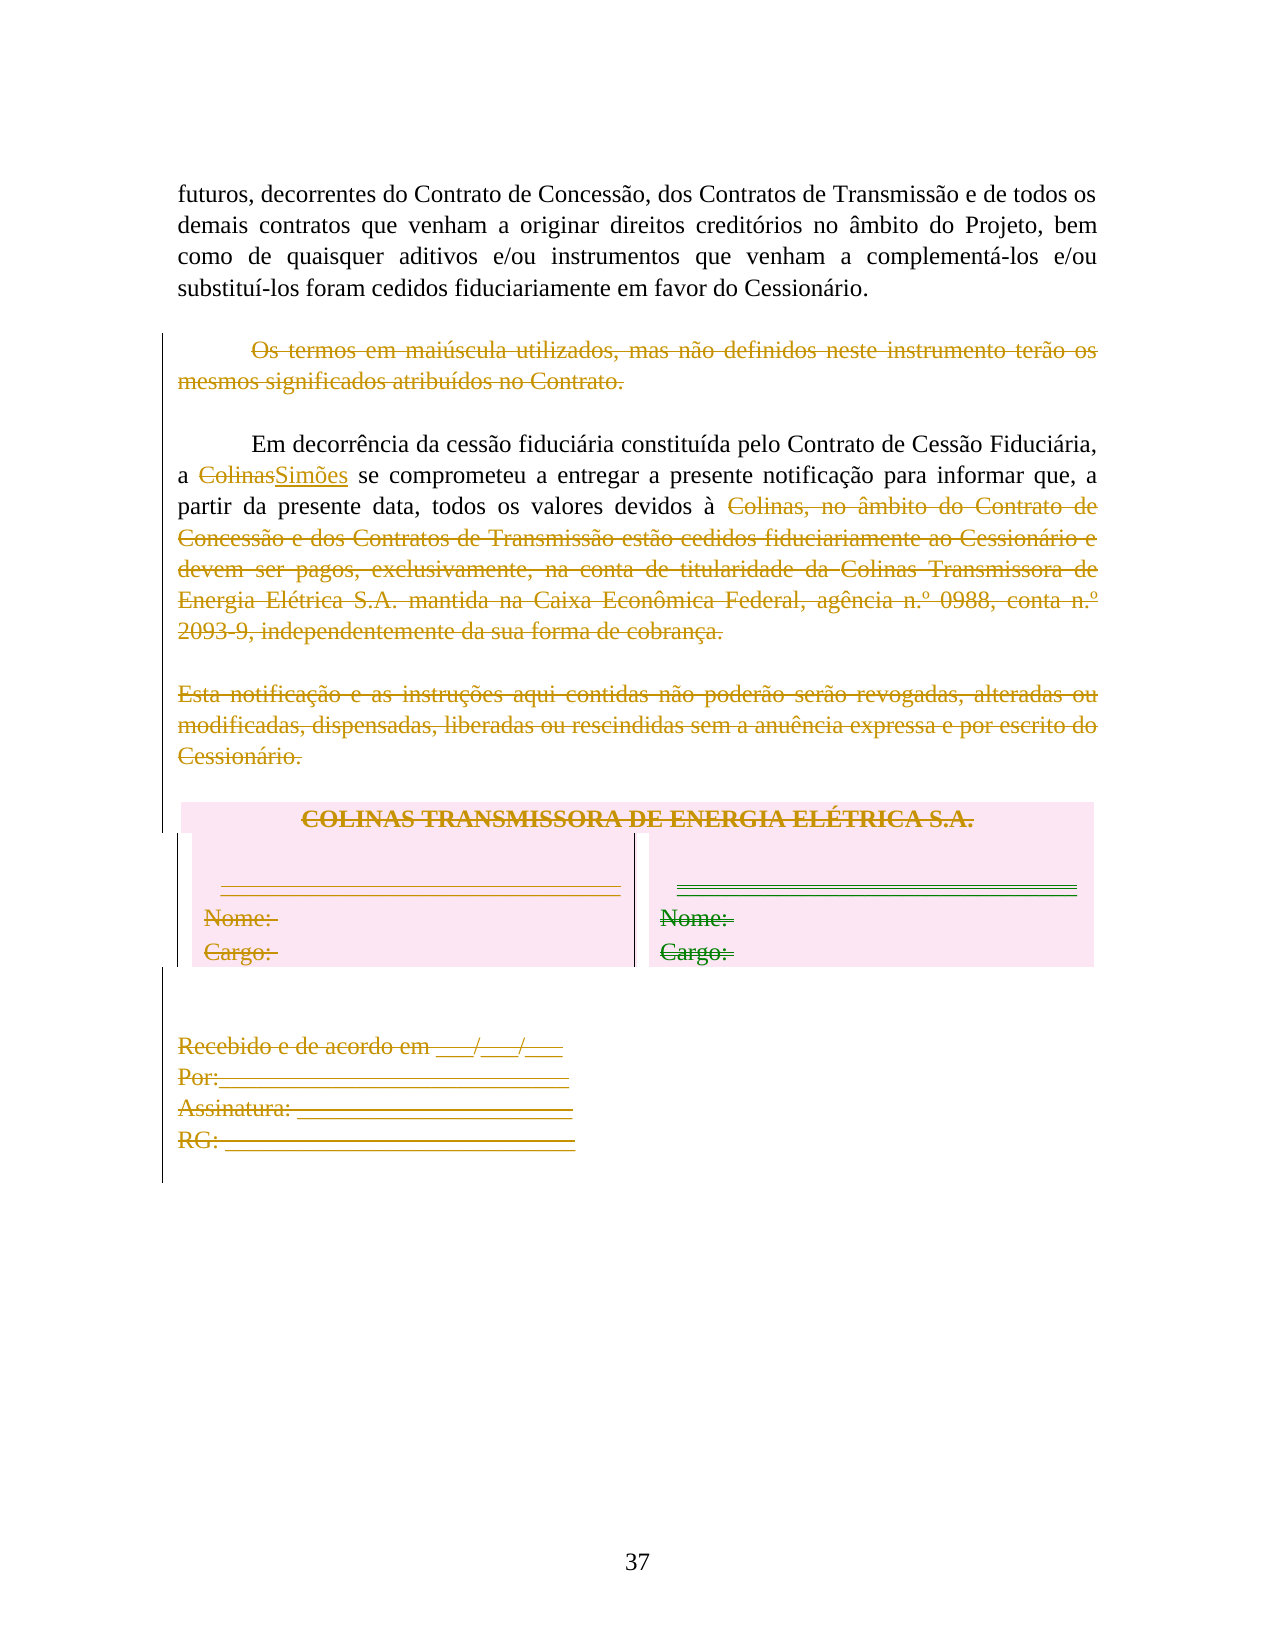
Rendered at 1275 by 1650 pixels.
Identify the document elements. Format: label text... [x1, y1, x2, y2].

table_cell [181, 834, 634, 967]
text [177, 177, 1098, 302]
text Em decorrência da cessão fiduciária constituída pelo Contrato de Cessão Fiduciária, a se comprometeu a entregar a presente notificação para informar que, a partir da presente data, todos os valores devidos à [177, 427, 1098, 569]
table_cell [638, 834, 1094, 967]
text Em decorrência da cessão fiduciária constituída pelo Contrato de Cessão Fiduciária, a se comprometeu a entregar a presente notificação para informar que, a partir da presente data, todos os valores devidos à [177, 602, 1098, 646]
text Em decorrência da cessão fiduciária constituída pelo Contrato de Cessão Fiduciária, a se comprometeu a entregar a presente notificação para informar que, a partir da presente data, todos os valores devidos à [177, 570, 1098, 601]
